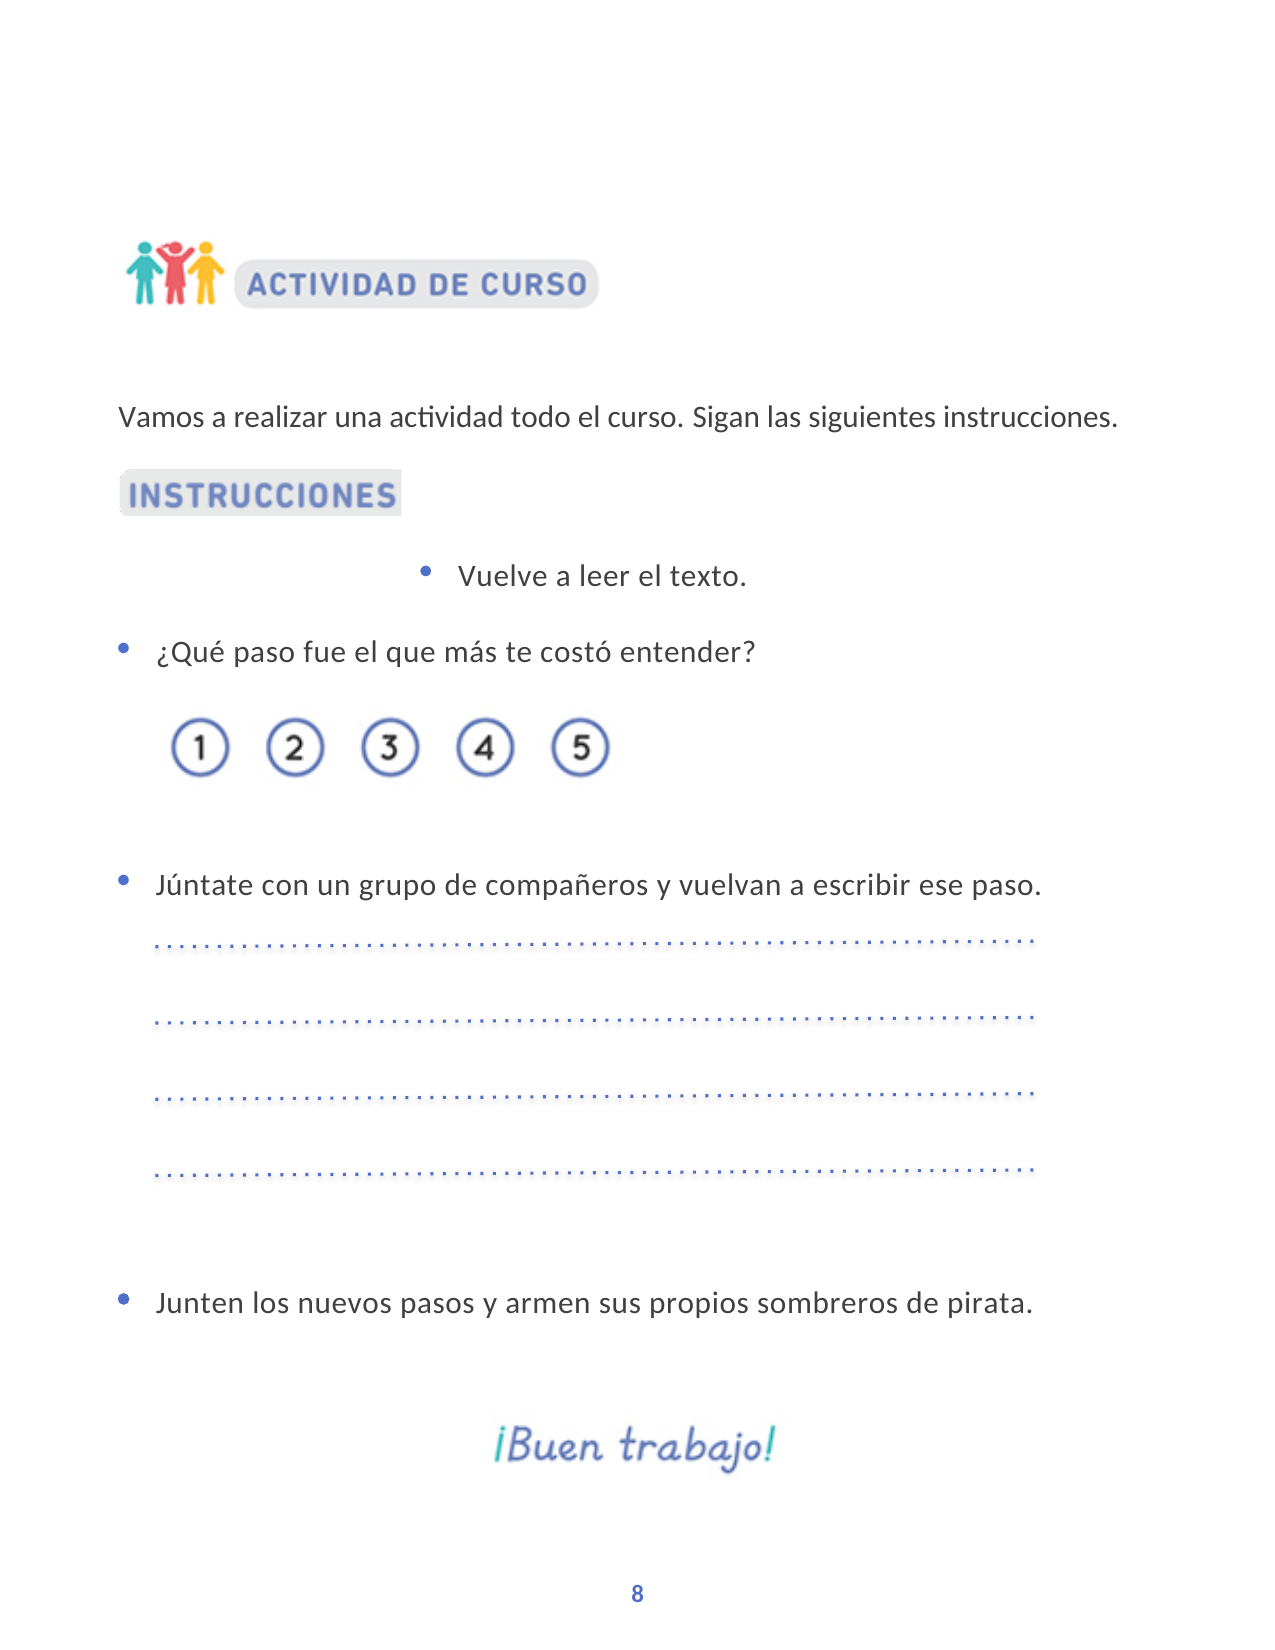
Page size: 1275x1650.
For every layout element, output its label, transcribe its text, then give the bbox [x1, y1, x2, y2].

list Junten los nuevos pasos y armen sus propios sombreros de pirata. [118, 1283, 1157, 1356]
list ¿Qué paso fue el que más te costó entender? [118, 633, 1157, 789]
list Júntate con un grupo de compañeros y vuelvan a escribir ese paso. [118, 865, 1157, 1208]
picture [155, 704, 625, 790]
text Vamos a realizar una actividad todo el curso. Sigan las siguientes instrucciones. [118, 318, 1157, 436]
picture [487, 1397, 788, 1484]
list Vuelve a leer el texto. [118, 556, 1157, 594]
picture [117, 227, 613, 319]
